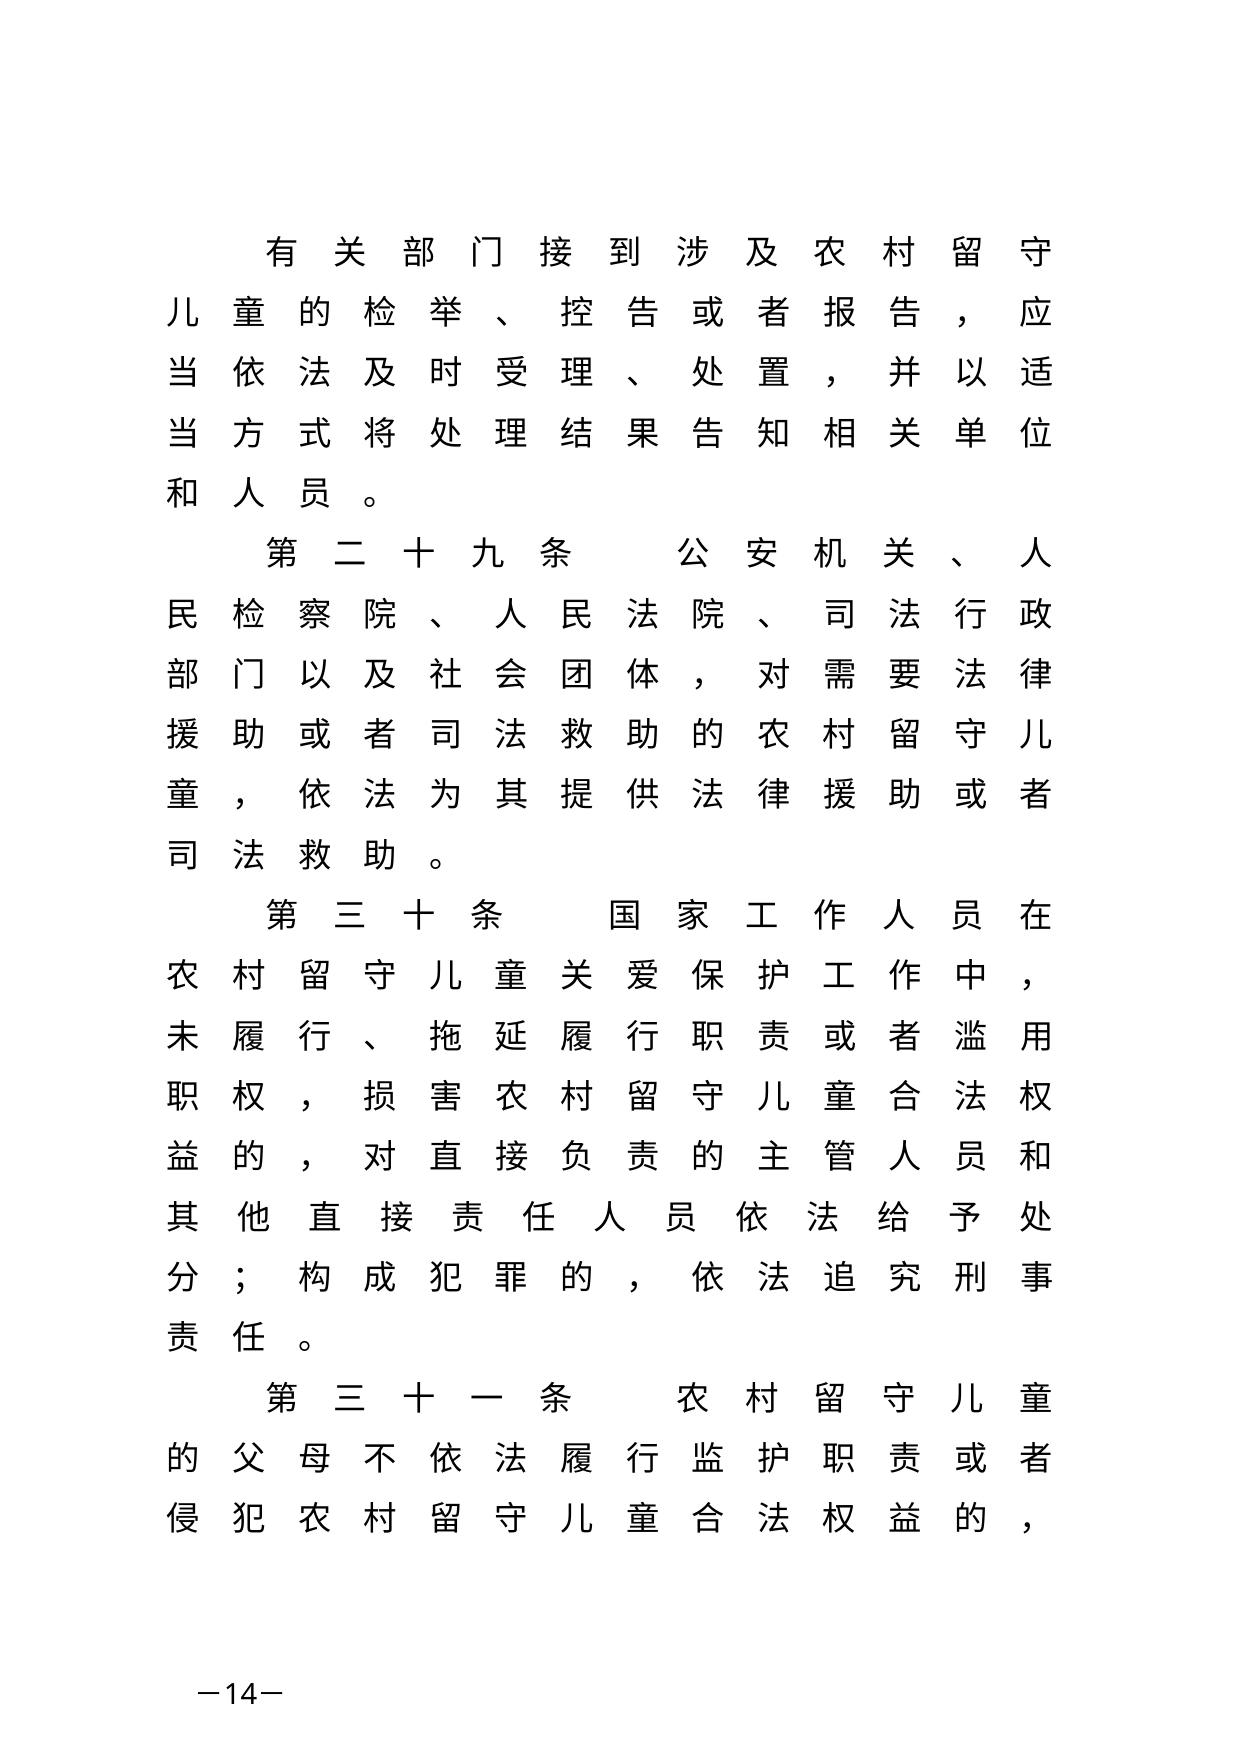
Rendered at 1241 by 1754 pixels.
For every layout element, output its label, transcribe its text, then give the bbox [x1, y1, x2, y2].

text 第三十条 国家工作人员在农村留守儿童关爱保护工作中，未履行、拖延履行职责或者滥用职权，损害农村留守儿童合法权益的，对直接负责的主管人员和其他直接责任人员依法给予处分；构成犯罪的，依法追究刑事责任。 [167, 883, 1085, 1365]
text 第二十九条 公安机关、人民检察院、人民法院、司法行政部门以及社会团体，对需要法律援助或者司法救助的农村留守儿童，依法为其提供法律援助或者司法救助。 [167, 521, 1085, 883]
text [167, 1365, 1085, 1546]
text 有关部门接到涉及农村留守儿童的检举、控告或者报告，应当依法及时受理、处置，并以适当方式将处理结果告知相关单位和人员。 [167, 219, 1085, 521]
